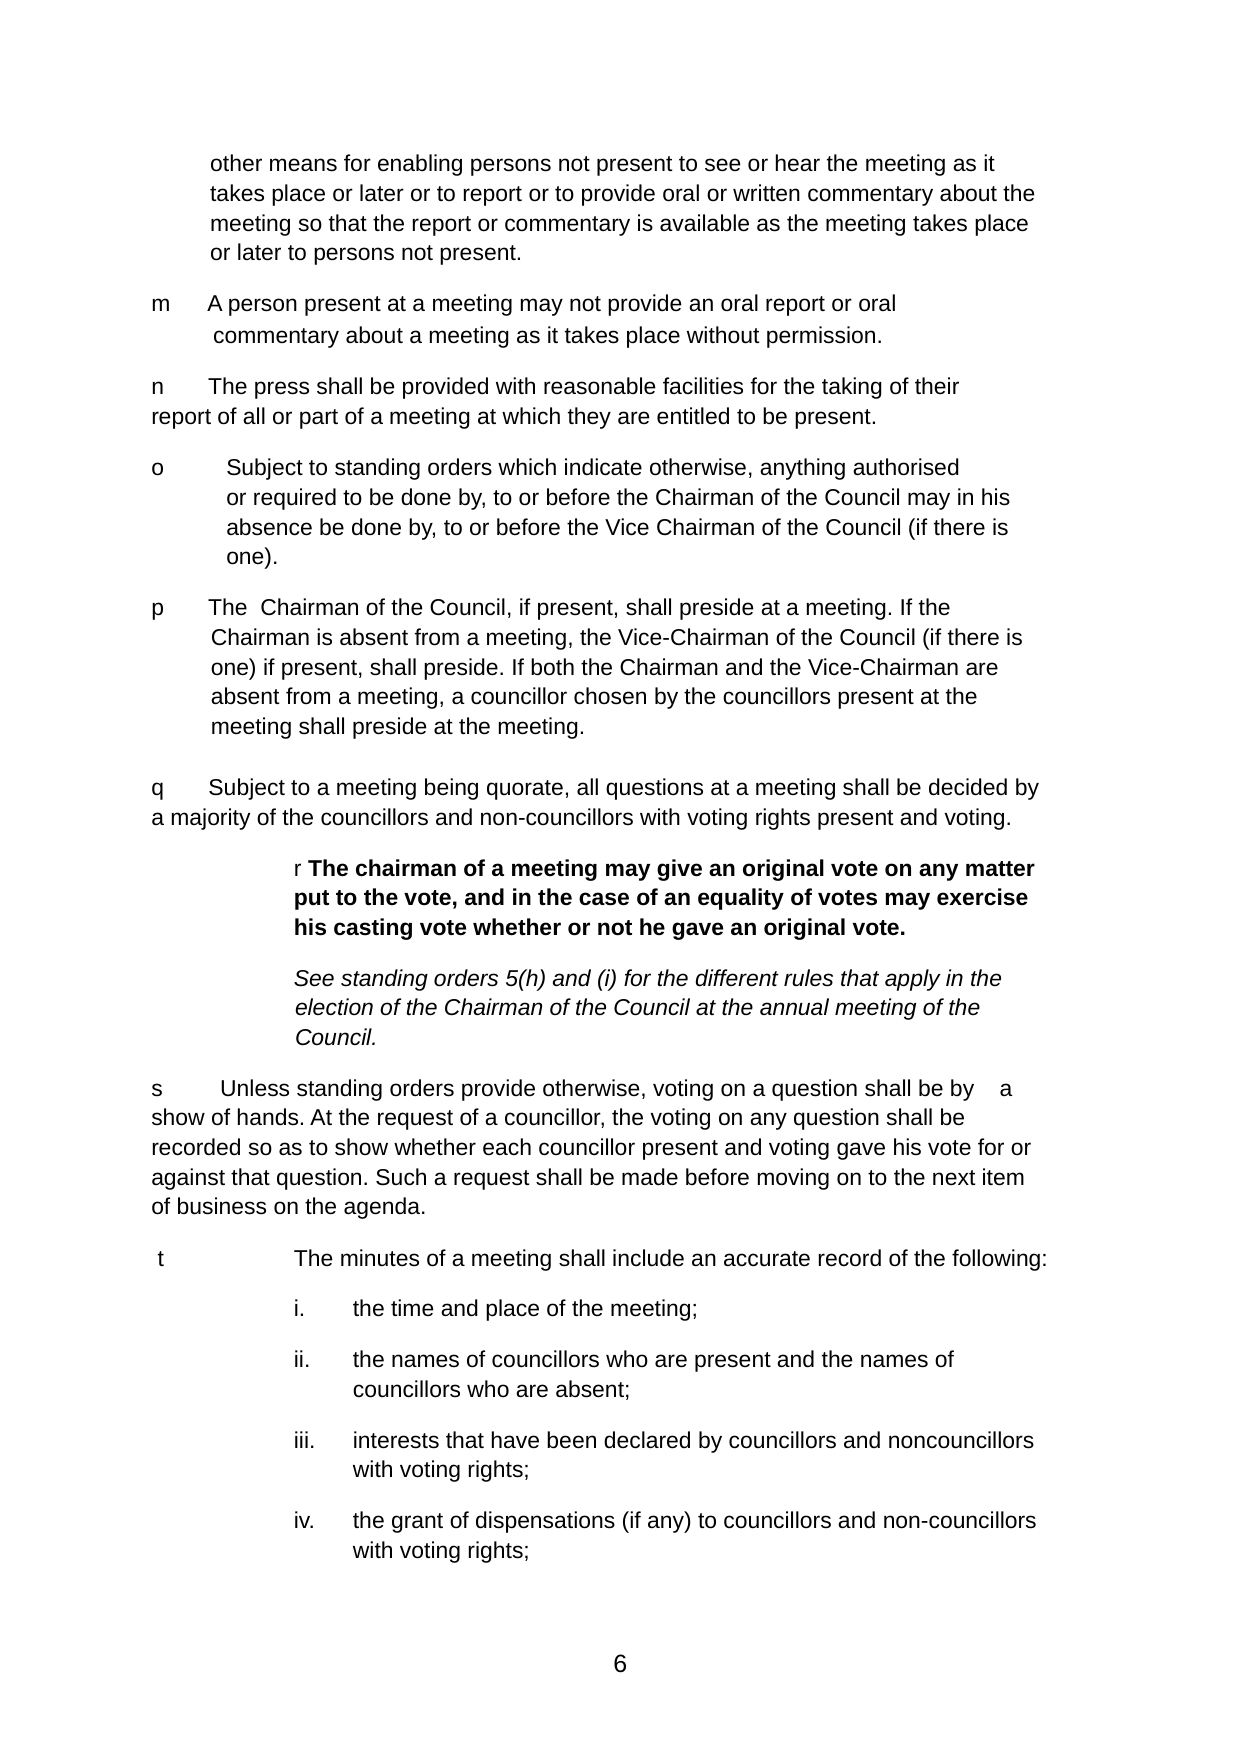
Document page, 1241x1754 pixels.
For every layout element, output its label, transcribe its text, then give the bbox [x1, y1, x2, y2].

list interests that have been declared by councillors and noncouncillors with voting rights; [294, 1427, 1053, 1483]
text t The minutes of a meeting shall include an accurate record of the following: [151, 1244, 1053, 1271]
list the grant of dispensations (if any) to councillors and non-councillors with voting rights; [294, 1507, 1053, 1563]
text q Subject to a meeting being quorate, all questions at a meeting shall be decided by a majority of the councillors and non-councillors with voting rights present and voting. [151, 774, 1054, 830]
text o Subject to standing orders which indicate otherwise, anything authorised or required to be done by, to or before the Chairman of the Council may in his absence be done by, to or before the Vice Chairman of the Council (if there is one). [151, 454, 1054, 569]
text See standing orders 5(h) and (i) for the different rules that apply in the election of the Chairman of the Council at the annual meeting of the Council. [294, 965, 1066, 1050]
text s Unless standing orders provide otherwise, voting on a question shall be by a show of hands. At the request of a councillor, the voting on any question shall be recorded so as to show whether each councillor present and voting gave his vote for or against that question. Such a request shall be made before moving on to the next item of business on the agenda. [151, 1074, 1046, 1220]
list the names of councillors who are present and the names of councillors who are absent; [294, 1346, 1053, 1402]
text m A person present at a meeting may not provide an oral report or oral [151, 290, 1066, 317]
text n The press shall be provided with reasonable facilities for the taking of their report of all or part of a meeting at which they are entitled to be present. [151, 373, 1054, 429]
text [151, 150, 1043, 266]
text r The chairman of a meeting may give an original vote on any matter put to the vote, and in the case of an equality of votes may exercise his casting vote whether or not he gave an original vote. [151, 855, 1054, 940]
list the time and place of the meeting; [294, 1295, 1053, 1322]
text commentary about a meeting as it takes place without permission. [187, 322, 1017, 348]
text p The Chairman of the Council, if present, shall preside at a meeting. If the Chairman is absent from a meeting, the Vice-Chairman of the Council (if there is one) if present, shall preside. If both the Chairman and the Vice-Chairman are absent from a meeting, a councillor chosen by the councillors present at the meeting shall preside at the meeting. [151, 594, 1054, 739]
